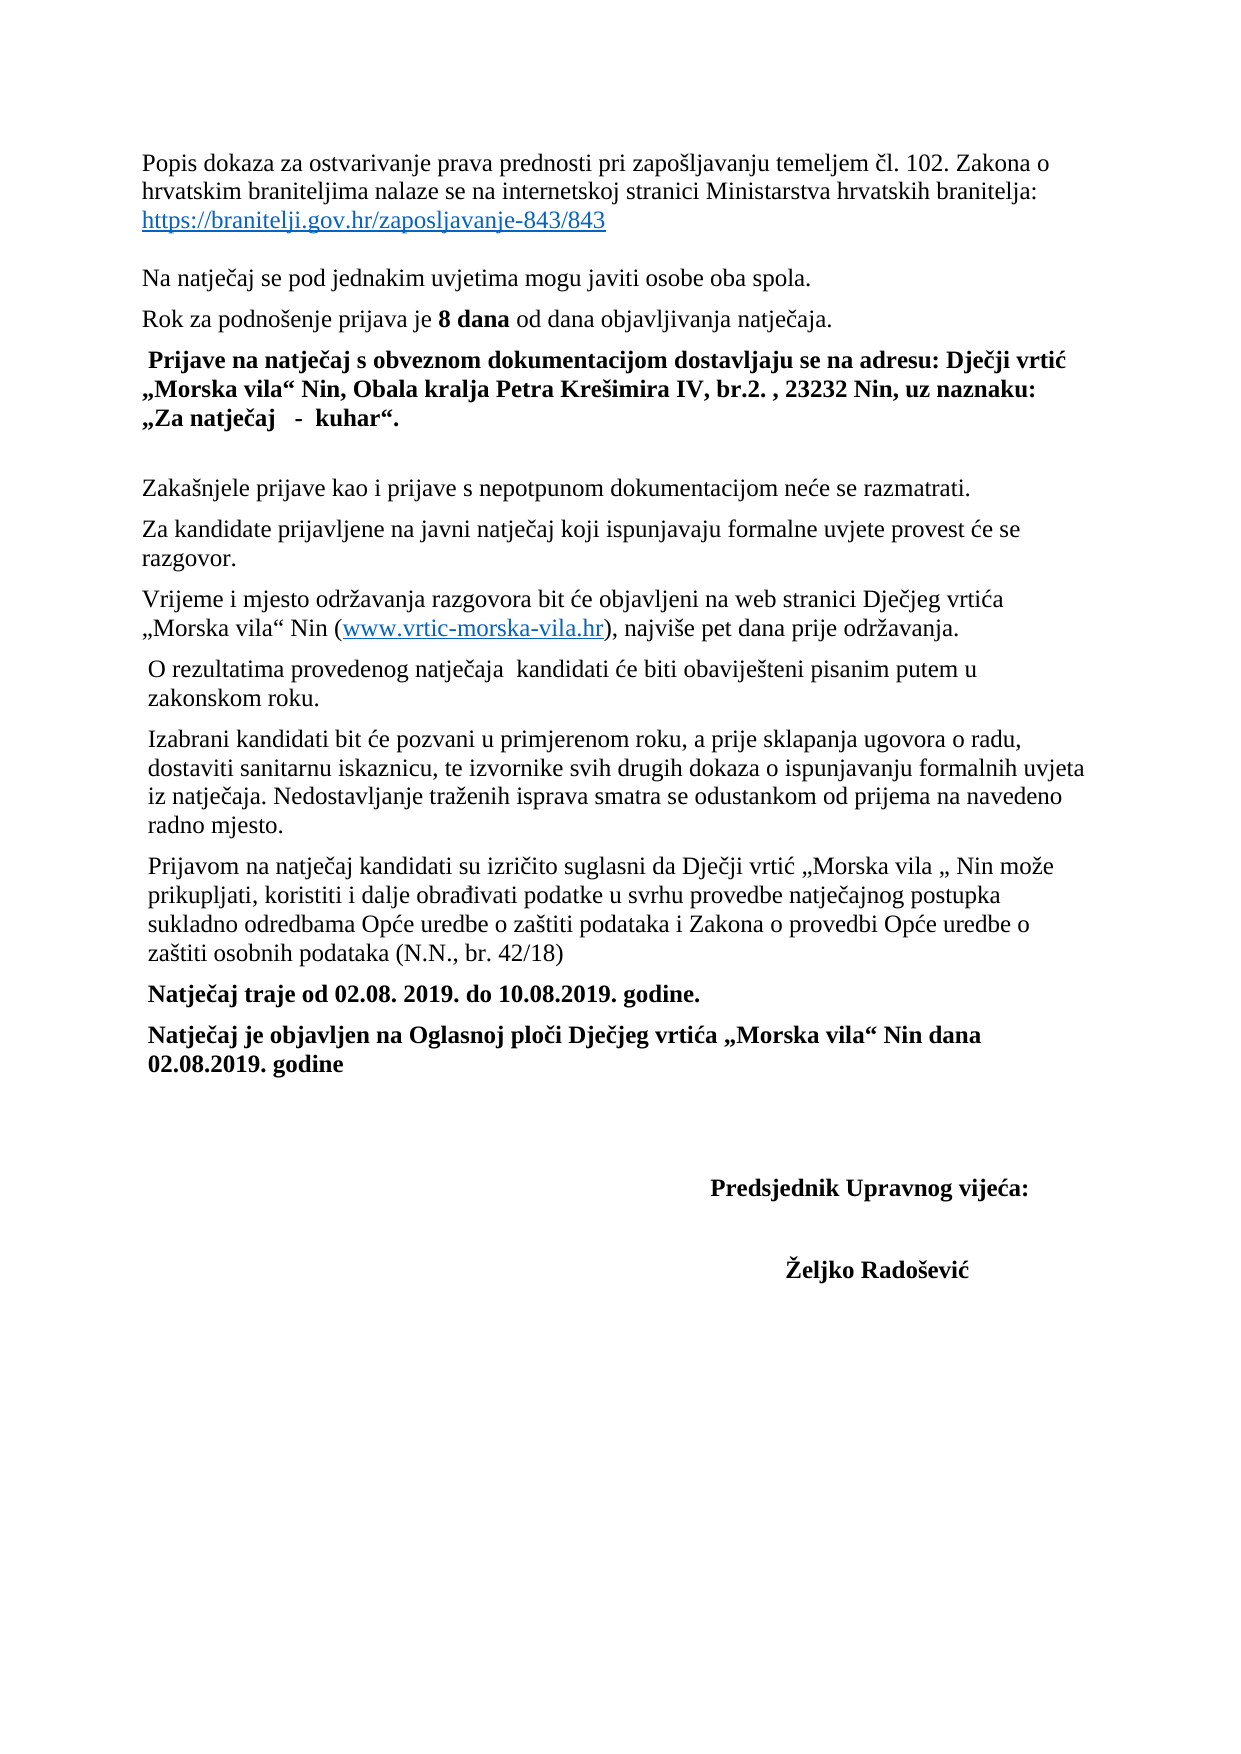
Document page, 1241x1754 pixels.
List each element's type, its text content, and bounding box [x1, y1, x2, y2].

text Izabrani kandidati bit će pozvani u primjerenom roku, a prije sklapanja ugovora o radu, dostaviti sanitarnu iskaznicu, te izvornike svih drugih dokaza o ispunjavanju formalnih uvjeta iz natječaja. Nedostavljanje traženih isprava smatra se odustankom od prijema na navedeno radno mjesto. [148, 724, 1093, 839]
text O rezultatima provedenog natječaja kandidati će biti obaviješteni pisanim putem u zakonskom roku. [148, 654, 1093, 711]
text Zakašnjele prijave kao i prijave s nepotpunom dokumentacijom neće se razmatrati. [142, 444, 1093, 501]
text https://branitelji.gov.hr/zaposljavanje-843/843 [142, 205, 1093, 234]
text Popis dokaza za ostvarivanje prava prednosti pri zapošljavanju temeljem čl. 102. Zakona o hrvatskim braniteljima nalaze se na internetskoj stranici Ministarstva hrvatskih branitelja: [142, 148, 1093, 205]
text Za kandidate prijavljene na javni natječaj koji ispunjavaju formalne uvjete provest će se razgovor. [142, 514, 1093, 571]
text Rok za podnošenje prijava je 8 dana od dana objavljivanja natječaja. [142, 304, 1093, 333]
text Željko Radošević [148, 1255, 1093, 1284]
text Vrijeme i mjesto održavanja razgovora bit će objavljeni na web stranici Dječjeg vrtića „Morska vila“ Nin (www.vrtic-morska-vila.hr), najviše pet dana prije održavanja. [142, 584, 1093, 641]
text Prijave na natječaj s obveznom dokumentacijom dostavljaju se na adresu: Dječji vrtić „Morska vila“ Nin, Obala kralja Petra Krešimira IV, br.2. , 23232 Nin, uz naznaku: „Za natječaj - kuhar“. [142, 345, 1093, 431]
text Na natječaj se pod jednakim uvjetima mogu javiti osobe oba spola. [142, 263, 1093, 291]
text Predsjednik Upravnog vijeća: [148, 1173, 1093, 1201]
text Natječaj je objavljen na Oglasnoj ploči Dječjeg vrtića „Morska vila“ Nin dana 02.08.2019. godine [148, 1020, 1093, 1078]
text Prijavom na natječaj kandidati su izričito suglasni da Dječji vrtić „Morska vila „ Nin može prikupljati, koristiti i dalje obrađivati podatke u svrhu provedbe natječajnog postupka sukladno odredbama Opće uredbe o zaštiti podataka i Zakona o provedbi Opće uredbe o zaštiti osobnih podataka (N.N., br. 42/18) [148, 851, 1093, 966]
text Natječaj traje od 02.08. 2019. do 10.08.2019. godine. [148, 979, 1093, 1008]
